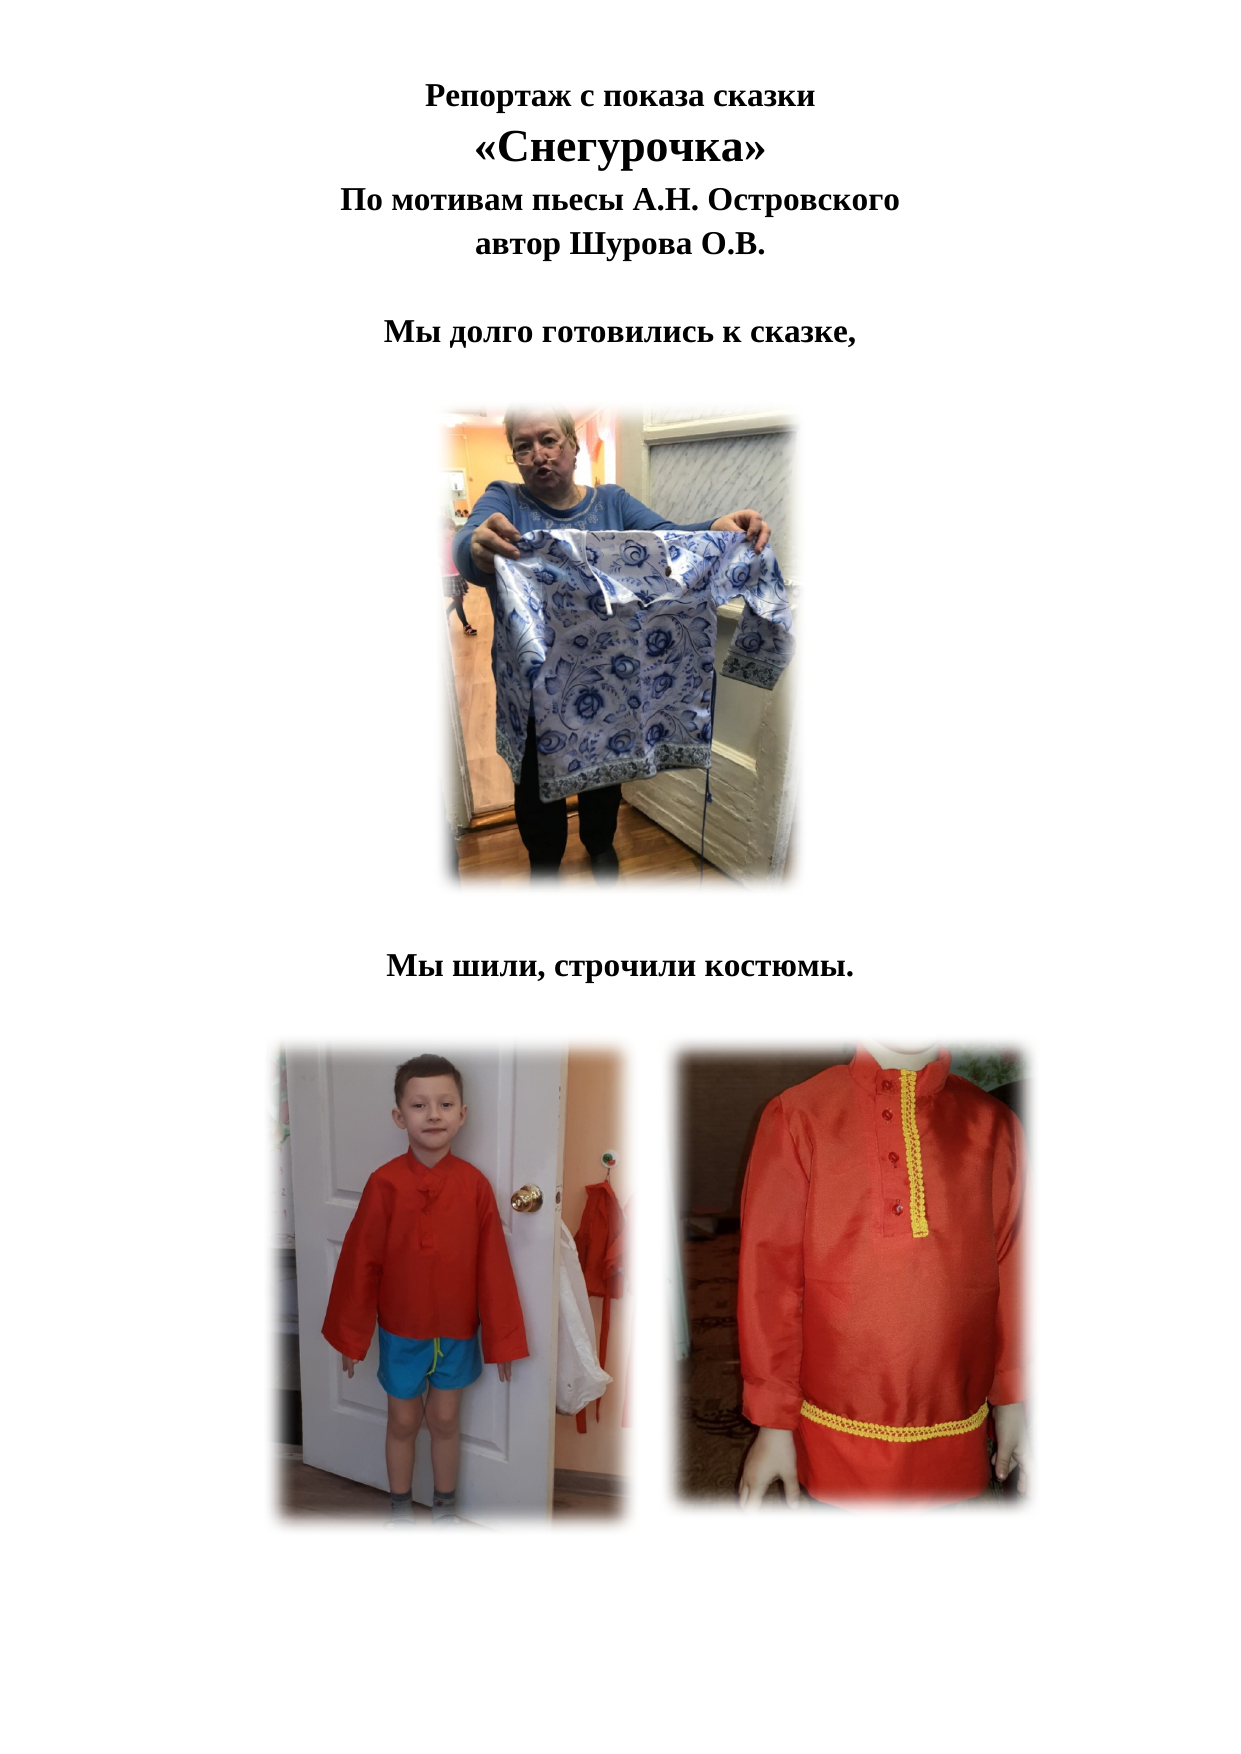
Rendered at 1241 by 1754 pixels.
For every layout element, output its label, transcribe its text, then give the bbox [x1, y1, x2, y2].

text Репортаж с показа сказки [75, 75, 1165, 113]
picture [689, 1063, 1011, 1490]
text автор Шурова О.В. [75, 224, 1165, 262]
text «Снегурочка» [75, 119, 1165, 172]
text Мы долго готовились к сказке, [75, 312, 1165, 350]
picture [291, 1061, 611, 1508]
text Мы шили, строчили костюмы. [75, 945, 1165, 983]
text По мотивам пьесы А.Н. Островского [75, 179, 1165, 218]
picture [464, 429, 778, 867]
